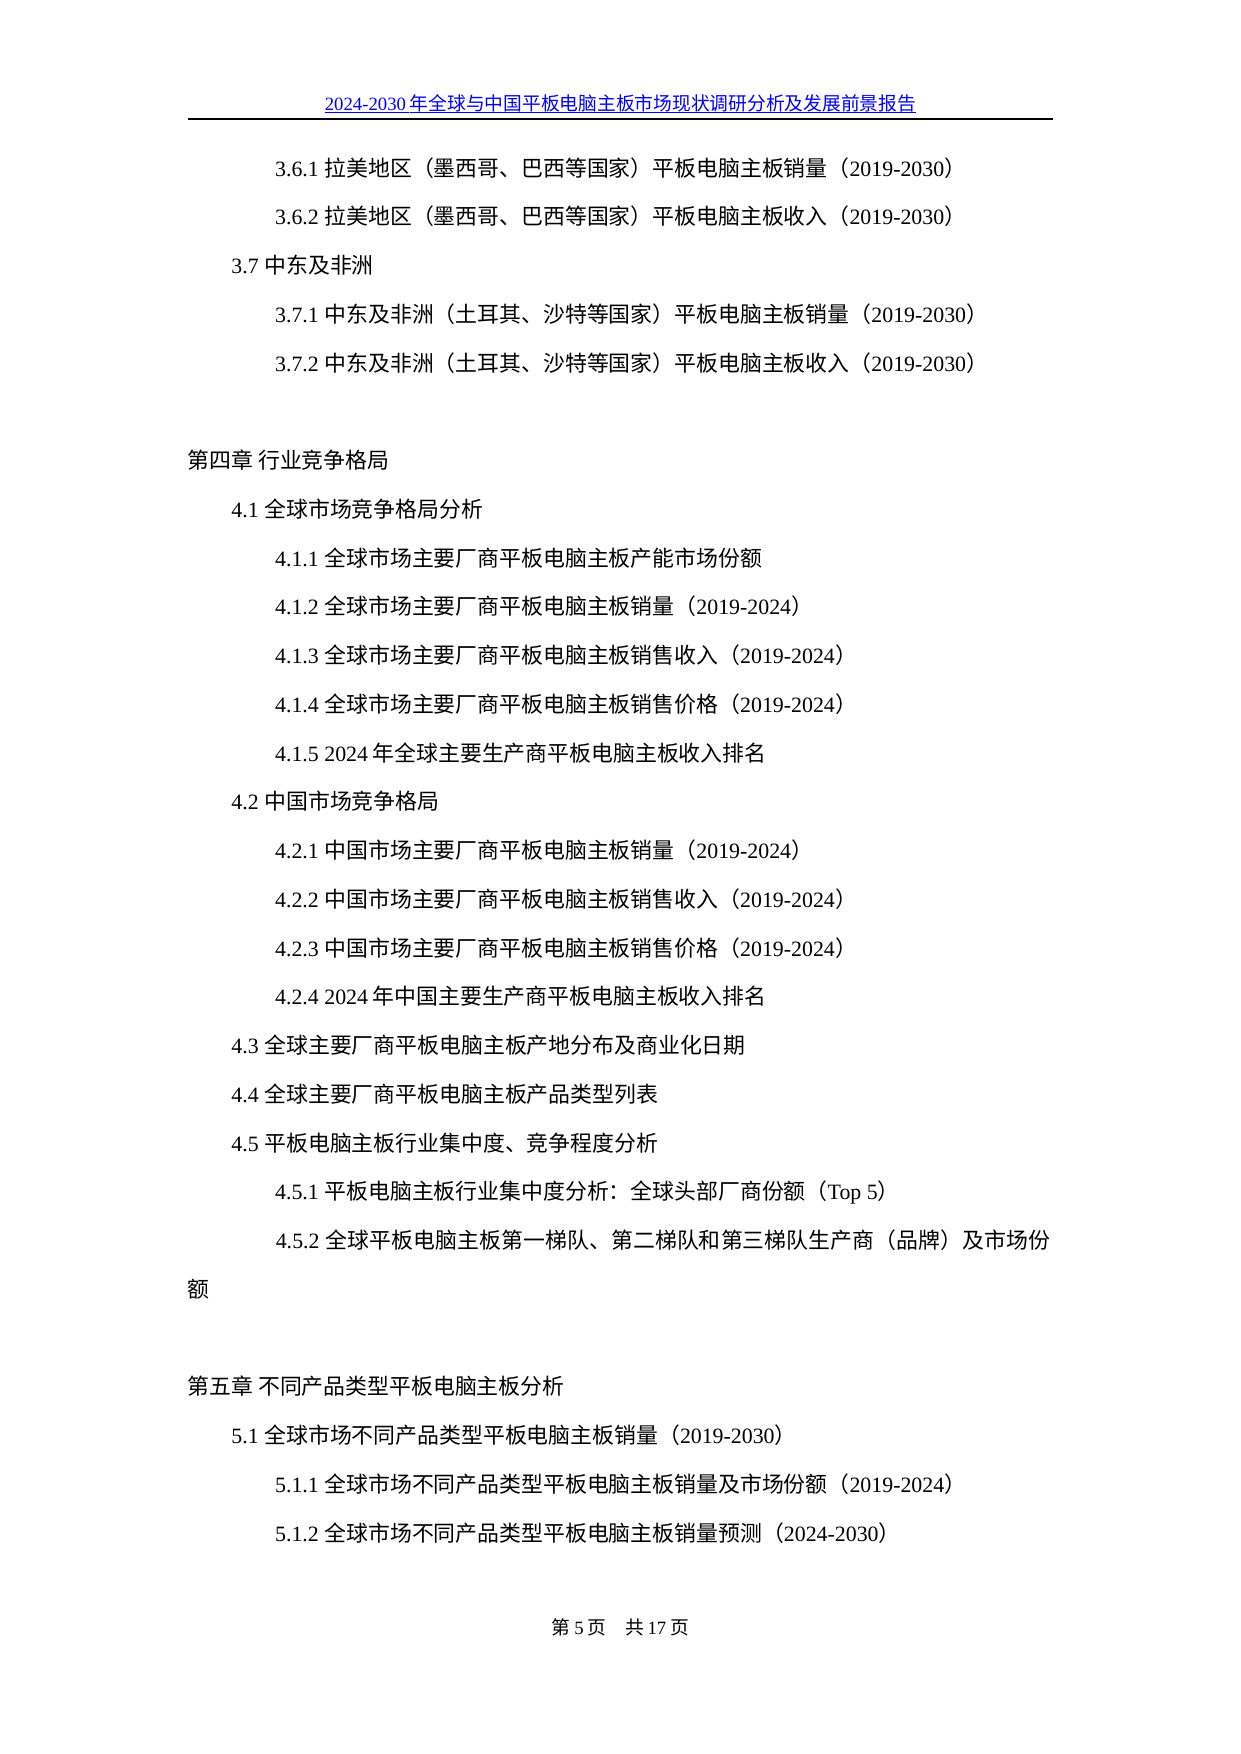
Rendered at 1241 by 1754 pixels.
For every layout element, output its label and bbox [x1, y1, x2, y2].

text [187, 150, 1053, 1548]
